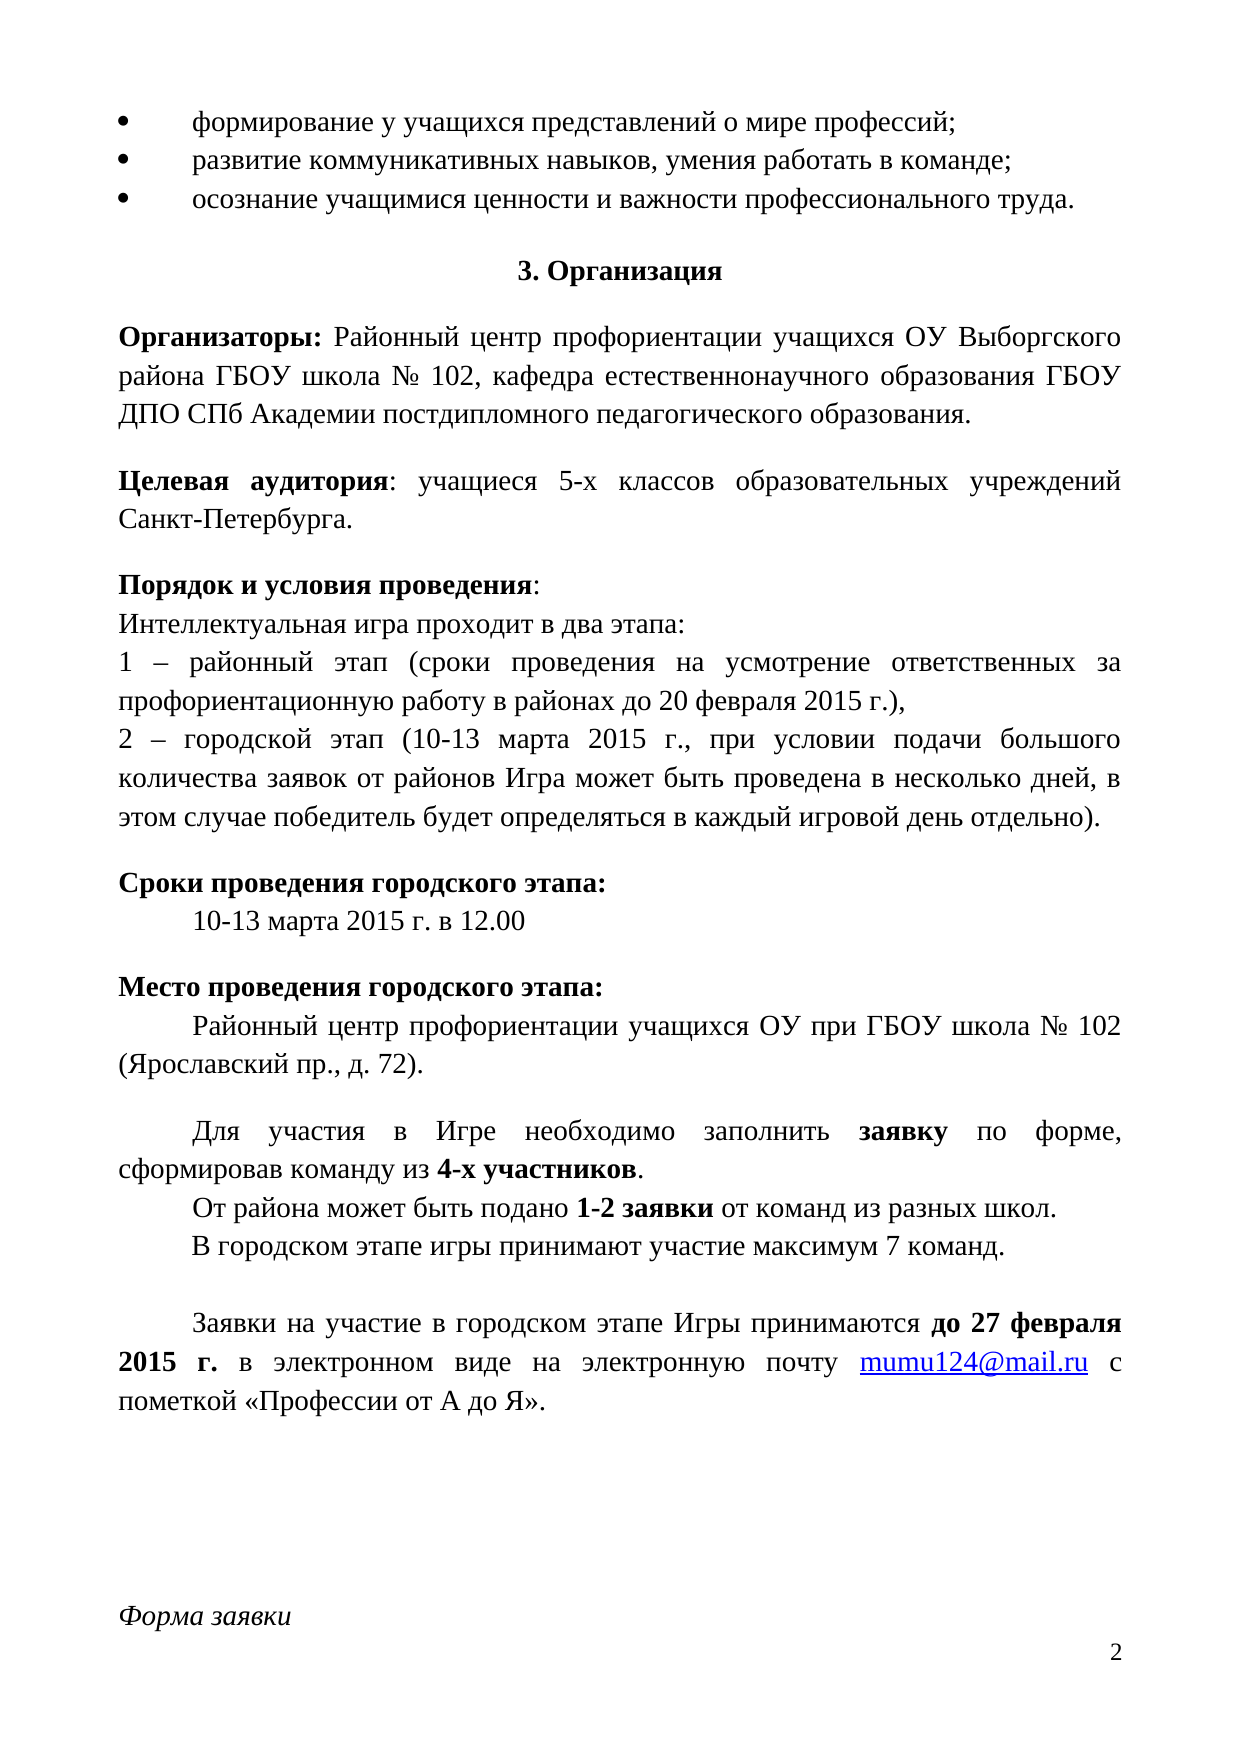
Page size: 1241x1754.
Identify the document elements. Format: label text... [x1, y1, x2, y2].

text Для участия в Игре необходимо заполнить заявку по форме, сформировав команду из 4-х участников. [118, 1113, 1122, 1185]
text 1 – районный этап (сроки проведения на усмотрение ответственных за профориентационную работу в районах до 20 февраля 2015 г.), [118, 644, 1122, 717]
text 10-13 марта 2015 г. в 12.00 [118, 903, 1122, 937]
text Организаторы: Районный центр профориентации учащихся ОУ Выборгского района ГБОУ школа № 102, кафедра естественнонаучного образования ГБОУ ДПО СПб Академии постдипломного педагогического образования. [118, 319, 1122, 430]
text Интеллектуальная игра проходит в два этапа: [118, 606, 1122, 639]
text Целевая аудитория: учащиеся 5-х классов образовательных учреждений Санкт-Петербурга. [118, 463, 1122, 535]
list развитие коммуникативных навыков, умения работать в команде; [118, 142, 1122, 176]
text Форма заявки [118, 1598, 1122, 1631]
text Заявки на участие в городском этапе Игры принимаются до 27 февраля 2015 г. в электронном виде на электронную почту mumu124@mail.ru с пометкой «Профессии от А до Я». [118, 1306, 1122, 1416]
text От района может быть подано 1-2 заявки от команд из разных школ. [118, 1190, 1122, 1223]
text В городском этапе игры принимают участие максимум 7 команд. [118, 1228, 1122, 1262]
text Сроки проведения городского этапа: [118, 865, 1122, 898]
text 2 – городской этап (10-13 марта 2015 г., при условии подачи большого количества заявок от районов Игра может быть проведена в несколько дней, в этом случае победитель будет определяться в каждый игровой день отдельно). [118, 722, 1122, 832]
list осознание учащимися ценности и важности профессионального труда. [118, 181, 1122, 215]
text Место проведения городского этапа: [118, 969, 1122, 1003]
list формирование у учащихся представлений о мире профессий; [118, 104, 1122, 137]
text 3. Организация [118, 253, 1122, 287]
text Порядок и условия проведения: [118, 567, 1122, 601]
text Районный центр профориентации учащихся ОУ при ГБОУ школа № 102 (Ярославский пр., д. 72). [118, 1008, 1122, 1080]
